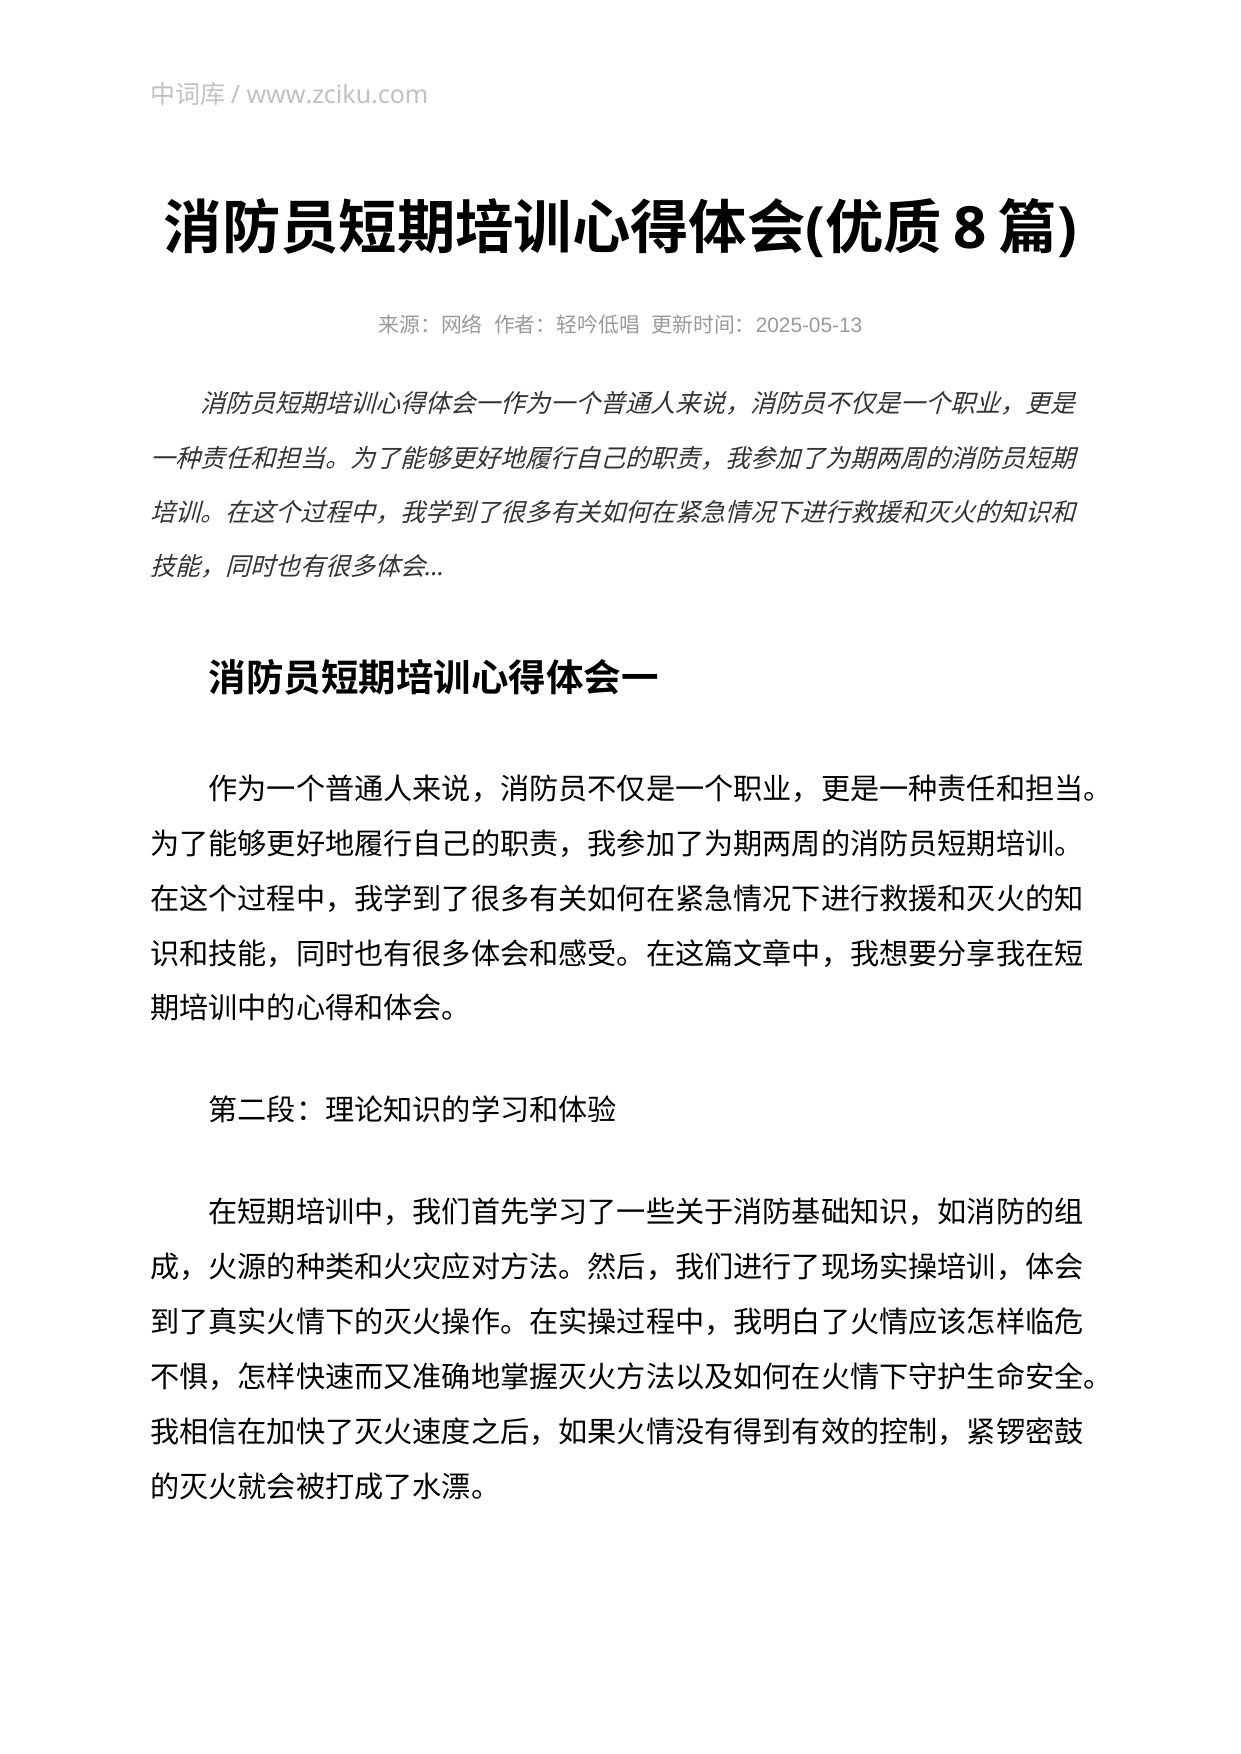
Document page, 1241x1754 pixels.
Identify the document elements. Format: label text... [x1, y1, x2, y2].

text 第二段：理论知识的学习和体验 [150, 1087, 1090, 1129]
text 作为一个普通人来说，消防员不仅是一个职业，更是一种责任和担当。为了能够更好地履行自己的职责，我参加了为期两周的消防员短期培训。在这个过程中，我学到了很多有关如何在紧急情况下进行救援和灭火的知识和技能，同时也有很多体会和感受。在这篇文章中，我想要分享我在短期培训中的心得和体会。 [150, 766, 1090, 1027]
text 在短期培训中，我们首先学习了一些关于消防基础知识，如消防的组成，火源的种类和火灾应对方法。然后，我们进行了现场实操培训，体会到了真实火情下的灭火操作。在实操过程中，我明白了火情应该怎样临危不惧，怎样快速而又准确地掌握灭火方法以及如何在火情下守护生命安全。我相信在加快了灭火速度之后，如果火情没有得到有效的控制，紧锣密鼓的灭火就会被打成了水漂。 [150, 1189, 1090, 1505]
subtitle 消防员短期培训心得体会(优质8篇) [150, 181, 1090, 266]
text 消防员短期培训心得体会一 [150, 648, 1090, 702]
text 来源：网络 作者：轻吟低唱 更新时间：2025-05-13 [150, 313, 1090, 337]
text 消防员短期培训心得体会一作为一个普通人来说，消防员不仅是一个职业，更是一种责任和担当。为了能够更好地履行自己的职责，我参加了为期两周的消防员短期培训。在这个过程中，我学到了很多有关如何在紧急情况下进行救援和灭火的知识和技能，同时也有很多体会... [150, 384, 1090, 583]
